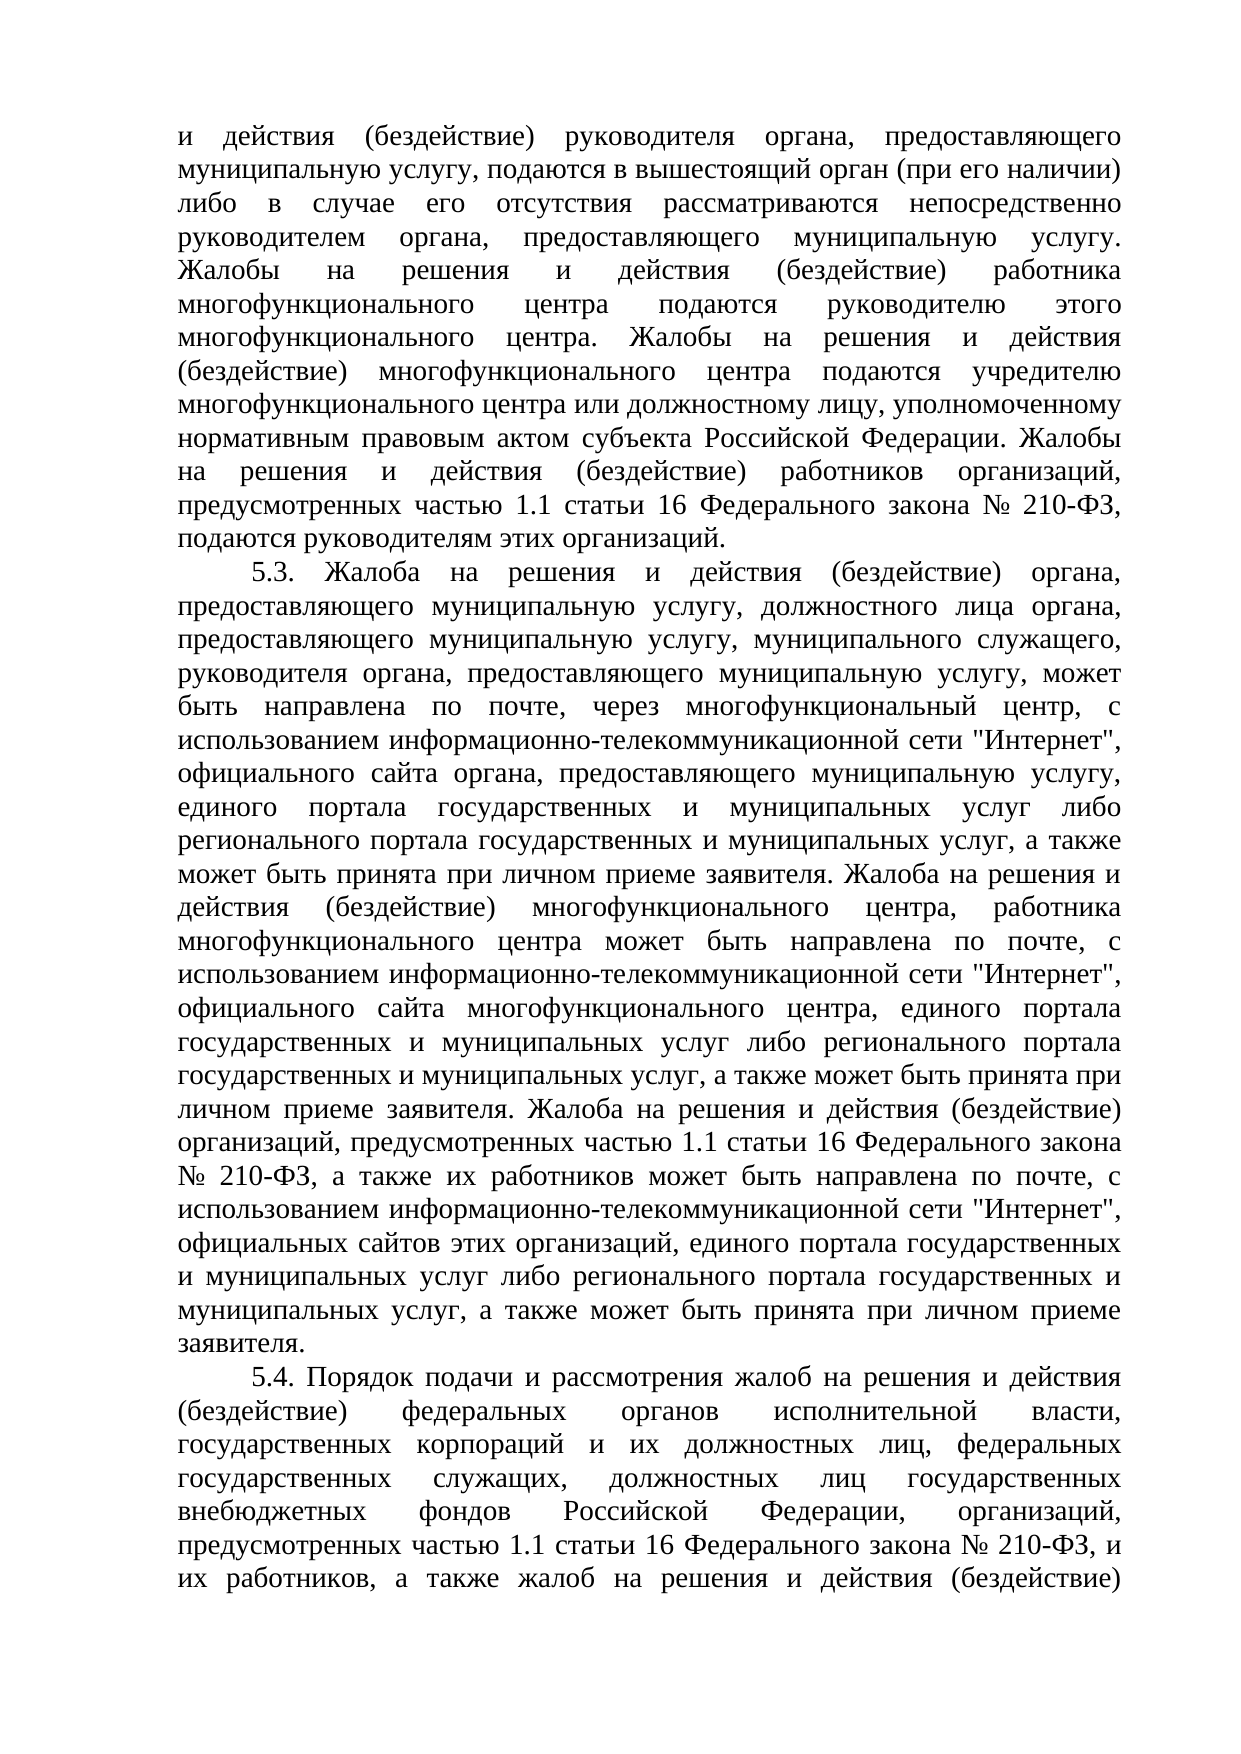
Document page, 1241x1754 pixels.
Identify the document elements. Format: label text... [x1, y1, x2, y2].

text 5.3. Жалоба на решения и действия (бездействие) органа, предоставляющего муниципальную услугу, должностного лица органа, предоставляющего муниципальную услугу, муниципального служащего, руководителя органа, предоставляющего муниципальную услугу, может быть направлена по почте, через многофункциональный центр, с использованием информационно-телекоммуникационной сети "Интернет", официального сайта органа, предоставляющего муниципальную услугу, единого портала государственных и муниципальных услуг либо регионального портала государственных и муниципальных услуг, а также может быть принята при личном приеме заявителя. Жалоба на решения и действия (бездействие) многофункционального центра, работника многофункционального центра может быть направлена по почте, с использованием информационно-телекоммуникационной сети "Интернет", официального сайта многофункционального центра, единого портала государственных и муниципальных услуг либо регионального портала государственных и муниципальных услуг, а также может быть принята при личном приеме заявителя. Жалоба на решения и действия (бездействие) организаций, предусмотренных частью 1.1 статьи 16 Федерального закона № 210-ФЗ, а также их работников может быть направлена по почте, с использованием информационно-телекоммуникационной сети "Интернет", официальных сайтов этих организаций, единого портала государственных и муниципальных услуг либо регионального портала государственных и муниципальных услуг, а также может быть принята при личном приеме заявителя. [177, 554, 1122, 1359]
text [177, 1359, 1122, 1594]
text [177, 118, 1122, 554]
